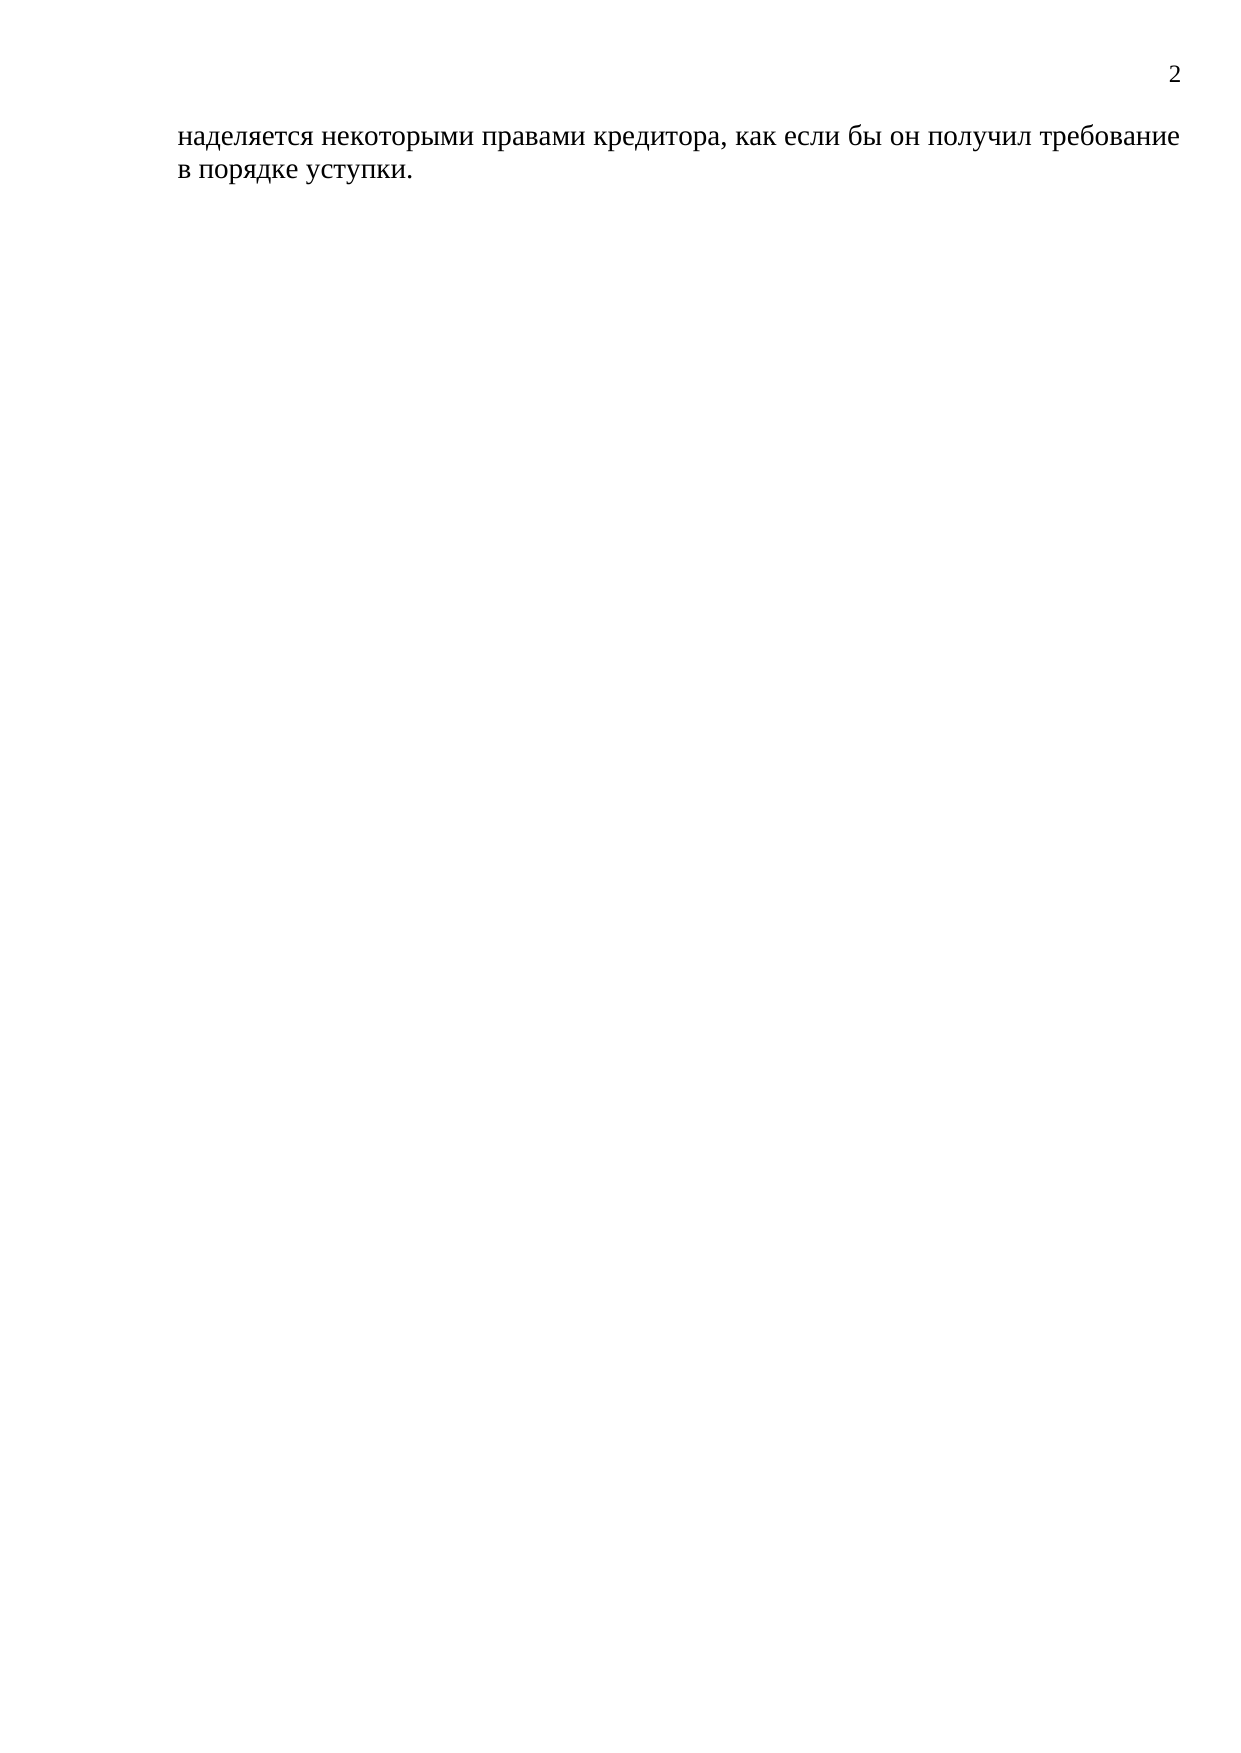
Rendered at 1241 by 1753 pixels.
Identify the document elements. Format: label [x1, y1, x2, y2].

text [177, 118, 1181, 185]
